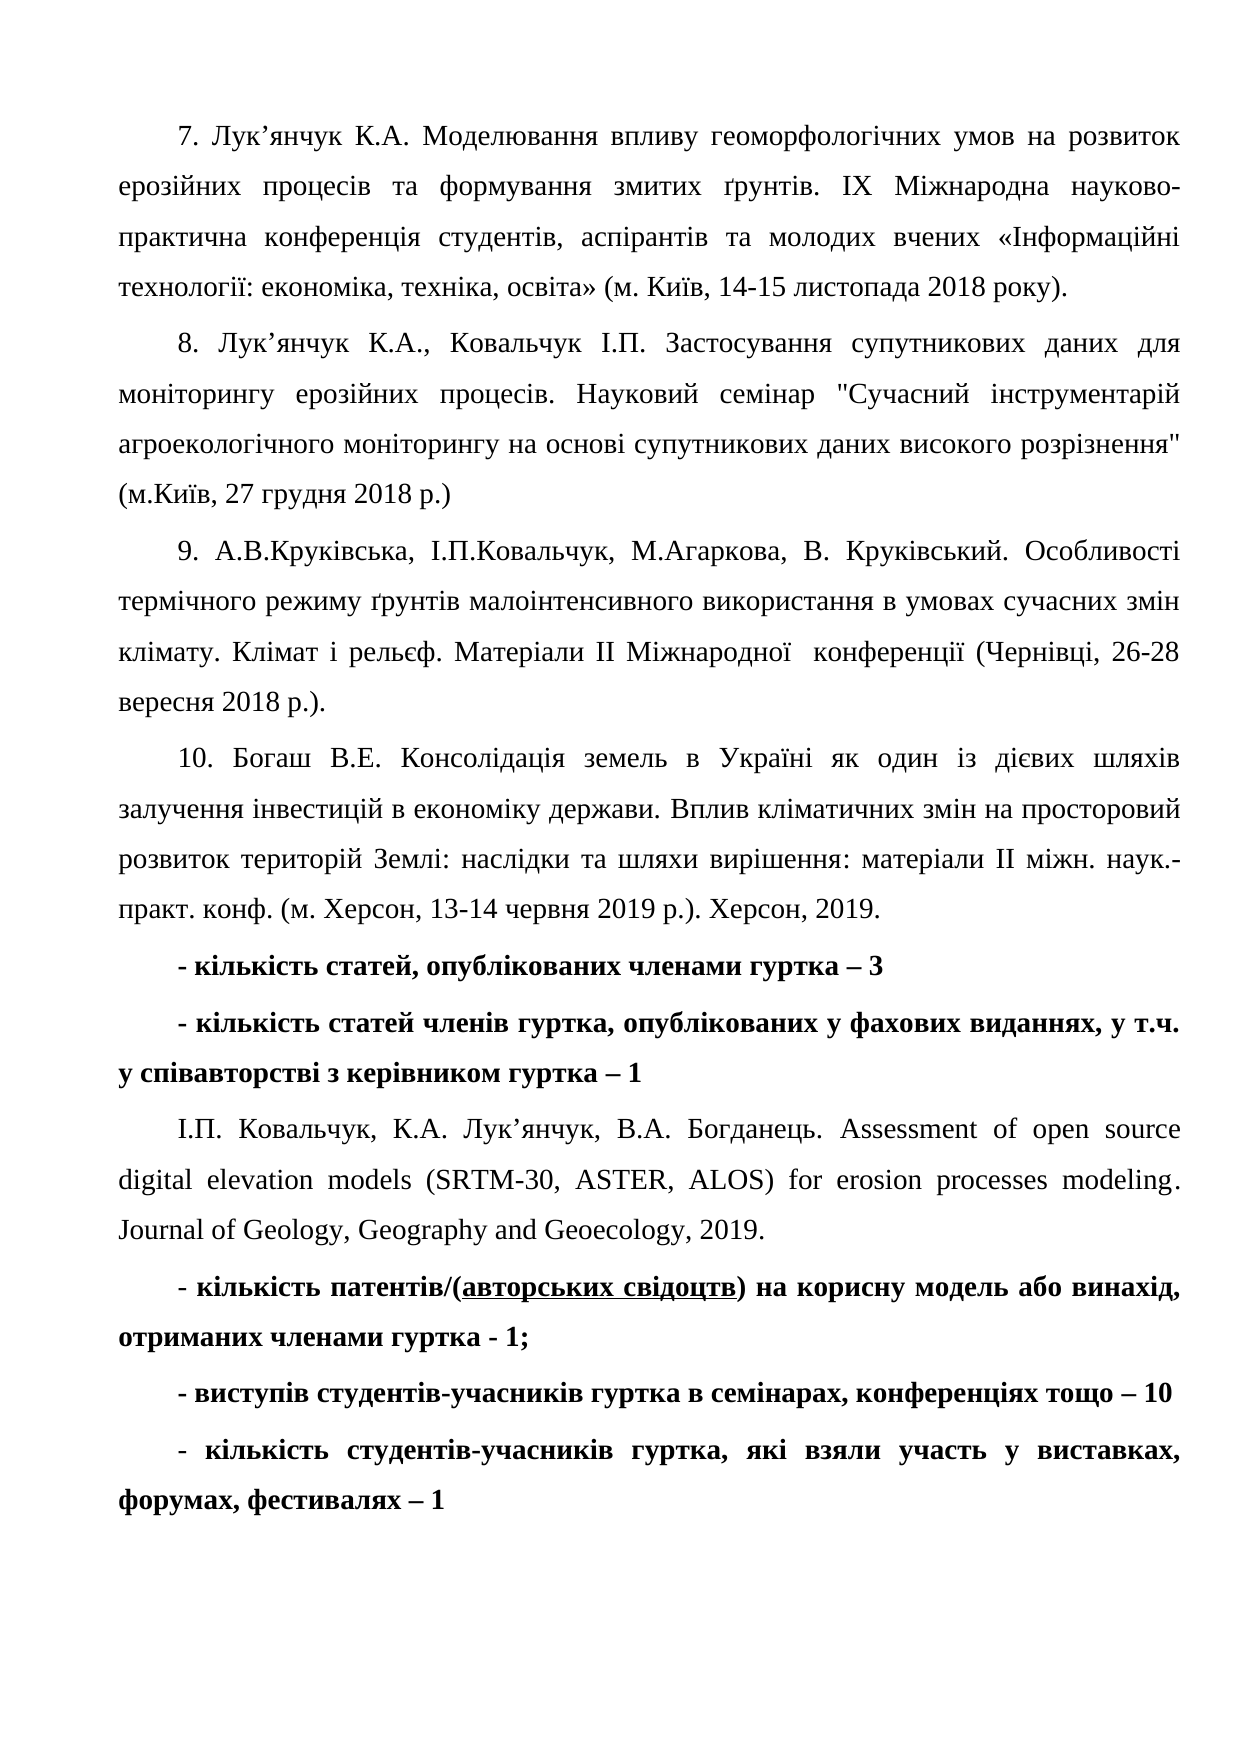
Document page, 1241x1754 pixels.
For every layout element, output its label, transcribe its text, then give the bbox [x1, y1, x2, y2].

text 10. Богаш В.Е. Консолідація земель в Україні як один із дієвих шляхів залучення інвестицій в економіку держави. Вплив кліматичних змін на просторовий розвиток територій Землі: наслідки та шляхи вирішення: матеріали ІІ міжн. наук.-практ. конф. (м. Херсон, 13-14 червня 2019 р.). Херсон, 2019. [118, 741, 1181, 925]
text 7. Лук’янчук К.А. Моделювання впливу геоморфологічних умов на розвиток ерозійних процесів та формування змитих ґрунтів. IX Міжнародна науково-практична конференція студентів, аспірантів та молодих вчених «Інформаційні технології: економіка, техніка, освіта» (м. Київ, 14-15 листопада 2018 року). [118, 118, 1181, 303]
text - кількість статей членів гуртка, опублікованих у фахових виданнях, у т.ч. у співавторстві з керівником гуртка – 1 [118, 1005, 1181, 1088]
text 9. А.В.Круківська, І.П.Ковальчук, М.Агаркова, В. Круківський. Особливості термічного режиму ґрунтів малоінтенсивного використання в умовах сучасних змін клімату. Клімат і рельєф. Матеріали II Міжнародної конференції (Чернівці, 26-28 вересня 2018 р.). [118, 533, 1181, 718]
text - кількість статей, опублікованих членами гуртка – 3 [118, 948, 1181, 982]
text І.П. Ковальчук, К.А. Лук’янчук, В.А. Богданець. Assessment of open source digital elevation models (SRTM-30, ASTER, ALOS) for erosion processes modeling. Journal of Geology, Geography and Geoecology, 2019. [118, 1112, 1181, 1246]
text - виступів студентів-учасників гуртка в семінарах, конференціях тощо – 10 [118, 1376, 1181, 1409]
text - кількість студентів-учасників гуртка, які взяли участь у виставках, форумах, фестивалях – 1 [118, 1432, 1181, 1516]
text - кількість патентів/(авторських свідоцтв) на корисну модель або винахід, отриманих членами гуртка - 1; [118, 1269, 1181, 1353]
text 8. Лук’янчук К.А., Ковальчук І.П. Застосування супутникових даних для моніторингу ерозійних процесів. Науковий семінар "Сучасний інструментарій агроекологічного моніторингу на основі супутникових даних високого розрізнення" (м.Київ, 27 грудня 2018 р.) [118, 326, 1181, 510]
